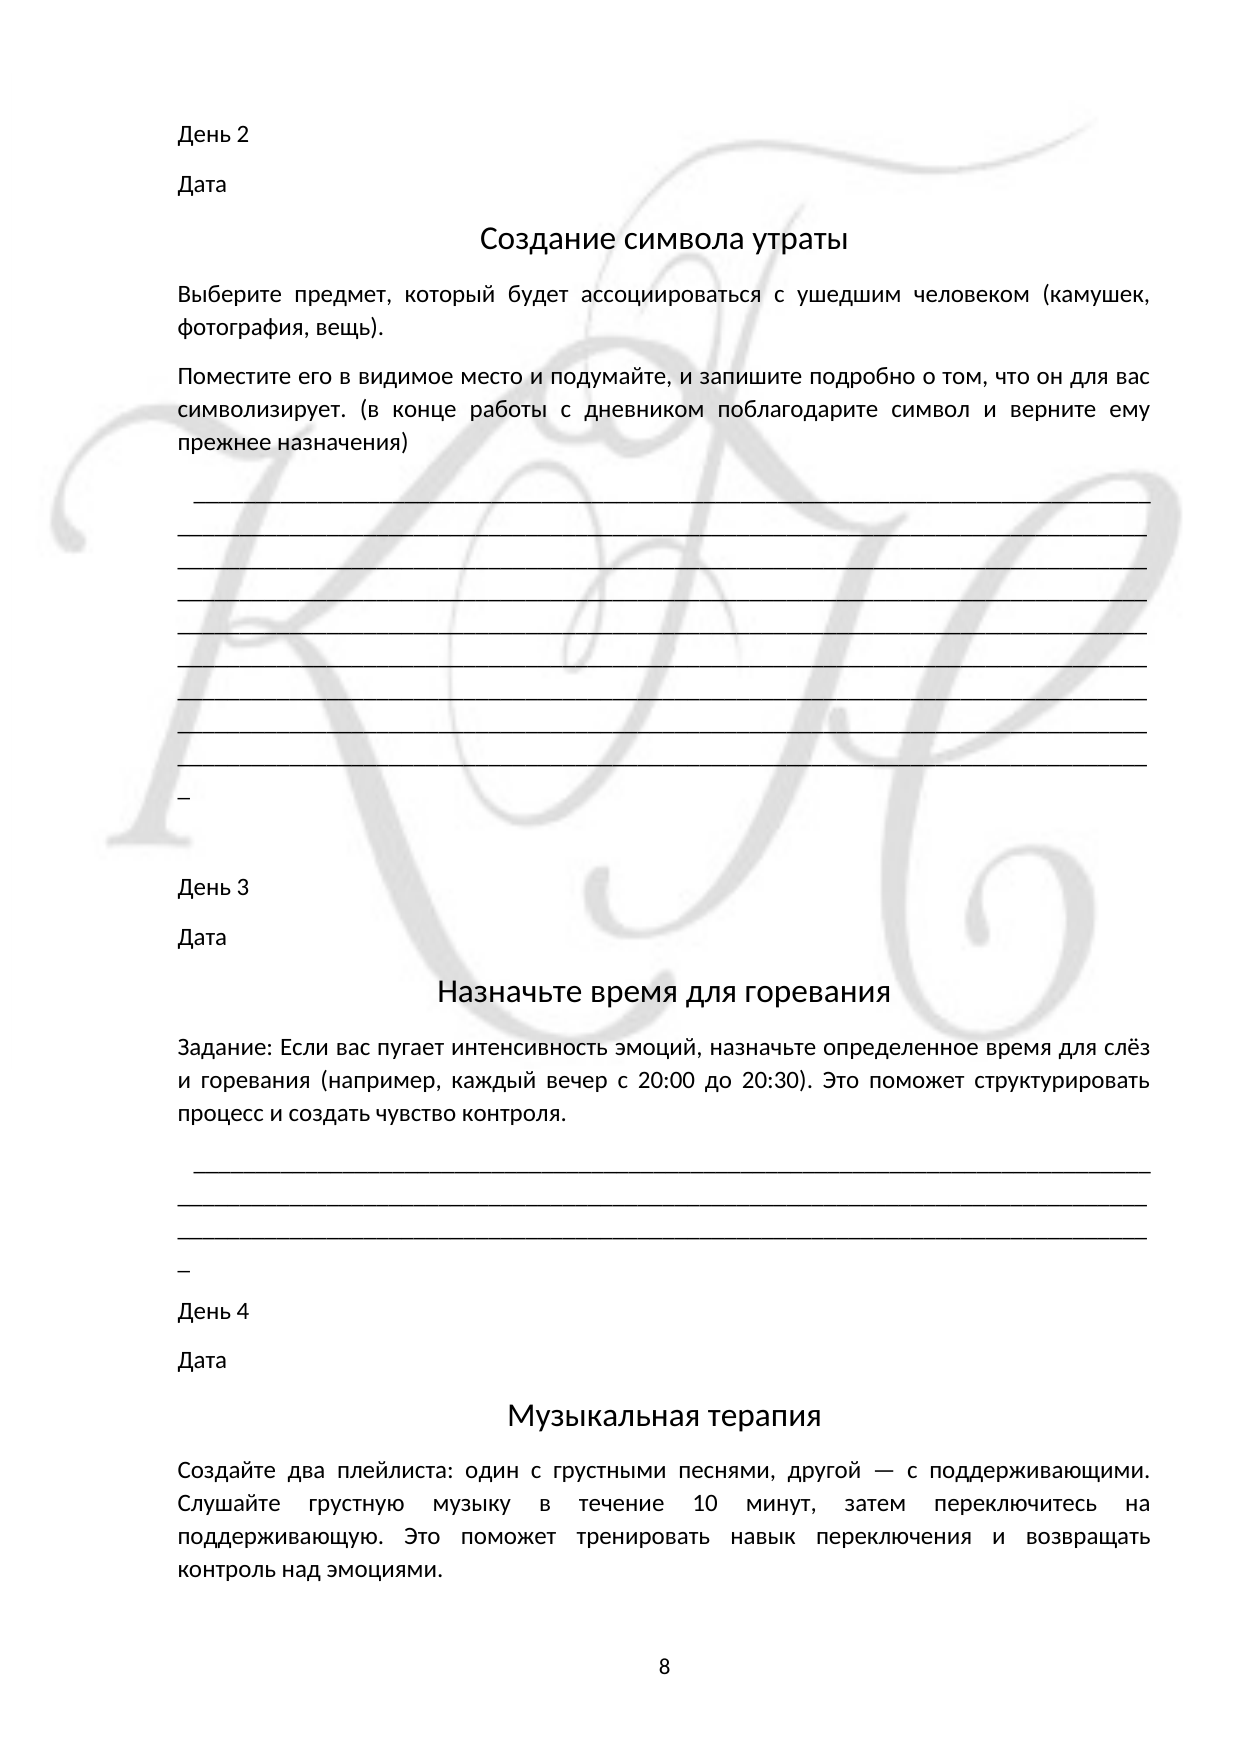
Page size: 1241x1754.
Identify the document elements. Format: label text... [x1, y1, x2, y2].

text День 2 [177, 118, 1152, 149]
text Поместите его в видимое место и подумайте, и запишите подробно о том, что он для вас символизирует. (в конце работы с дневником поблагодарите символ и верните ему прежнее назначения) [177, 360, 1152, 457]
text Дата [177, 1344, 1152, 1375]
text Задание: Если вас пугает интенсивность эмоций, назначьте определенное время для слёз и горевания (например, каждый вечер с 20:00 до 20:30). Это поможет структурировать процесс и создать чувство контроля. [177, 1031, 1152, 1127]
text Выберите предмет, который будет ассоциироваться с ушедшим человеком (камушек, фотография, вещь). [177, 278, 1152, 341]
text ______________________________________________________________________________________________________________________________________________________________________________________________________________________________________________________________________________________________________________________________________________________________________________________________________________________________________________________________________________________________________________________________________________________________________________________________________________________________________________________________________________________________________________________________ [177, 476, 1152, 803]
text День 3 [177, 871, 1152, 902]
text Назначьте время для горевания [177, 970, 1152, 1011]
text Создайте два плейлиста: один с грустными песнями, другой — с поддерживающими. Слушайте грустную музыку в течение 10 минут, затем переключитесь на поддерживающую. Это поможет тренировать навык переключения и возвращать контроль над эмоциями. [177, 1454, 1152, 1584]
text Музыкальная терапия [177, 1394, 1152, 1435]
text Дата [177, 921, 1152, 951]
picture [11, 73, 1228, 1069]
text Дата [177, 168, 1152, 198]
text __________________________________________________________________________________________________________________________________________________________________________________________________________________________________________ [177, 1146, 1152, 1276]
text Создание символа утраты [177, 217, 1152, 258]
text День 4 [177, 1295, 1152, 1325]
